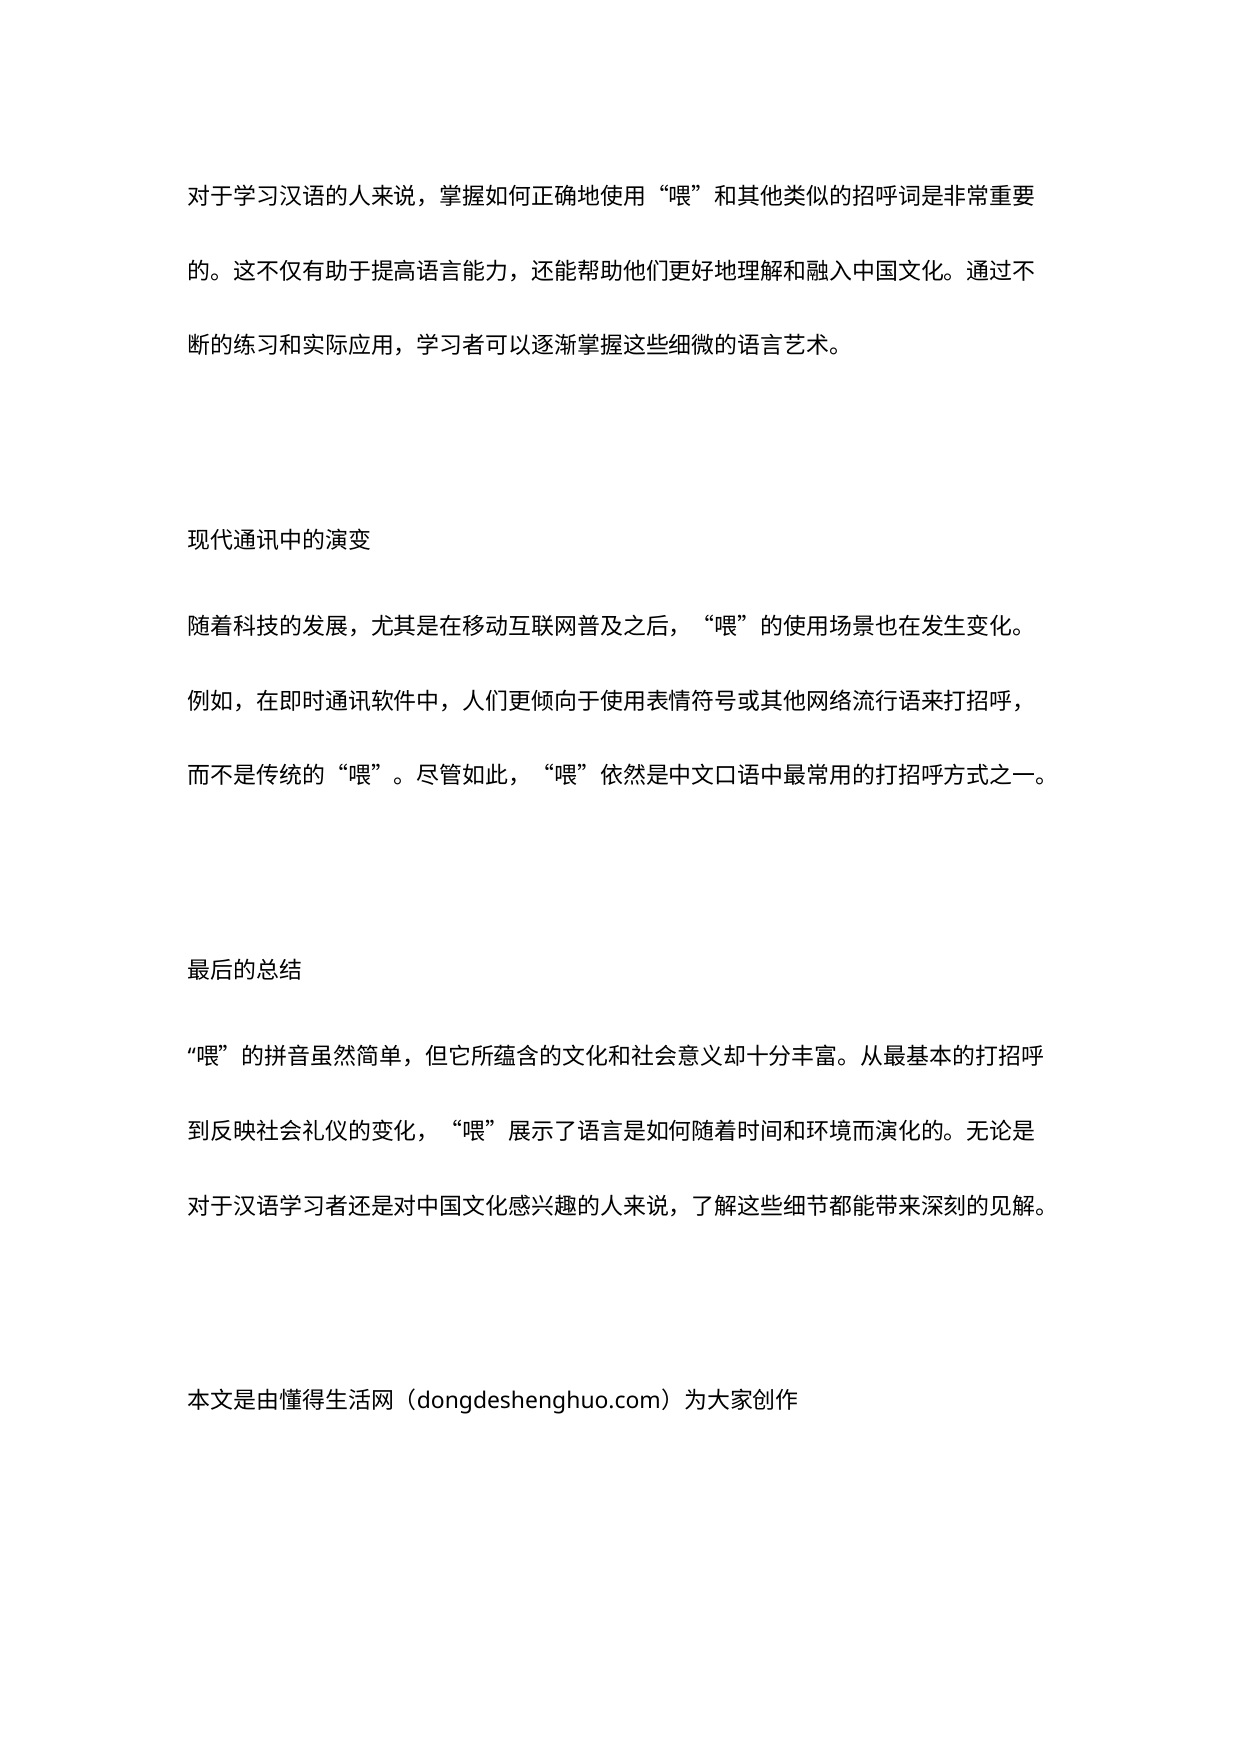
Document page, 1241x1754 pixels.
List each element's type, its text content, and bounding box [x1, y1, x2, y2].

text 对于学习汉语的人来说，掌握如何正确地使用“喂”和其他类似的招呼词是非常重要的。这不仅有助于提高语言能力，还能帮助他们更好地理解和融入中国文化。通过不断的练习和实际应用，学习者可以逐渐掌握这些细微的语言艺术。 [187, 162, 1053, 376]
text 本文是由懂得生活网（dongdeshenghuo.com）为大家创作 [187, 1366, 1053, 1431]
text “喂”的拼音虽然简单，但它所蕴含的文化和社会意义却十分丰富。从最基本的打招呼到反映社会礼仪的变化，“喂”展示了语言是如何随着时间和环境而演化的。无论是对于汉语学习者还是对中国文化感兴趣的人来说，了解这些细节都能带来深刻的见解。 [187, 1022, 1053, 1237]
text 随着科技的发展，尤其是在移动互联网普及之后，“喂”的使用场景也在发生变化。例如，在即时通讯软件中，人们更倾向于使用表情符号或其他网络流行语来打招呼，而不是传统的“喂”。尽管如此，“喂”依然是中文口语中最常用的打招呼方式之一。 [187, 592, 1053, 807]
text 最后的总结 [187, 936, 1053, 1001]
text 现代通讯中的演变 [187, 506, 1053, 571]
